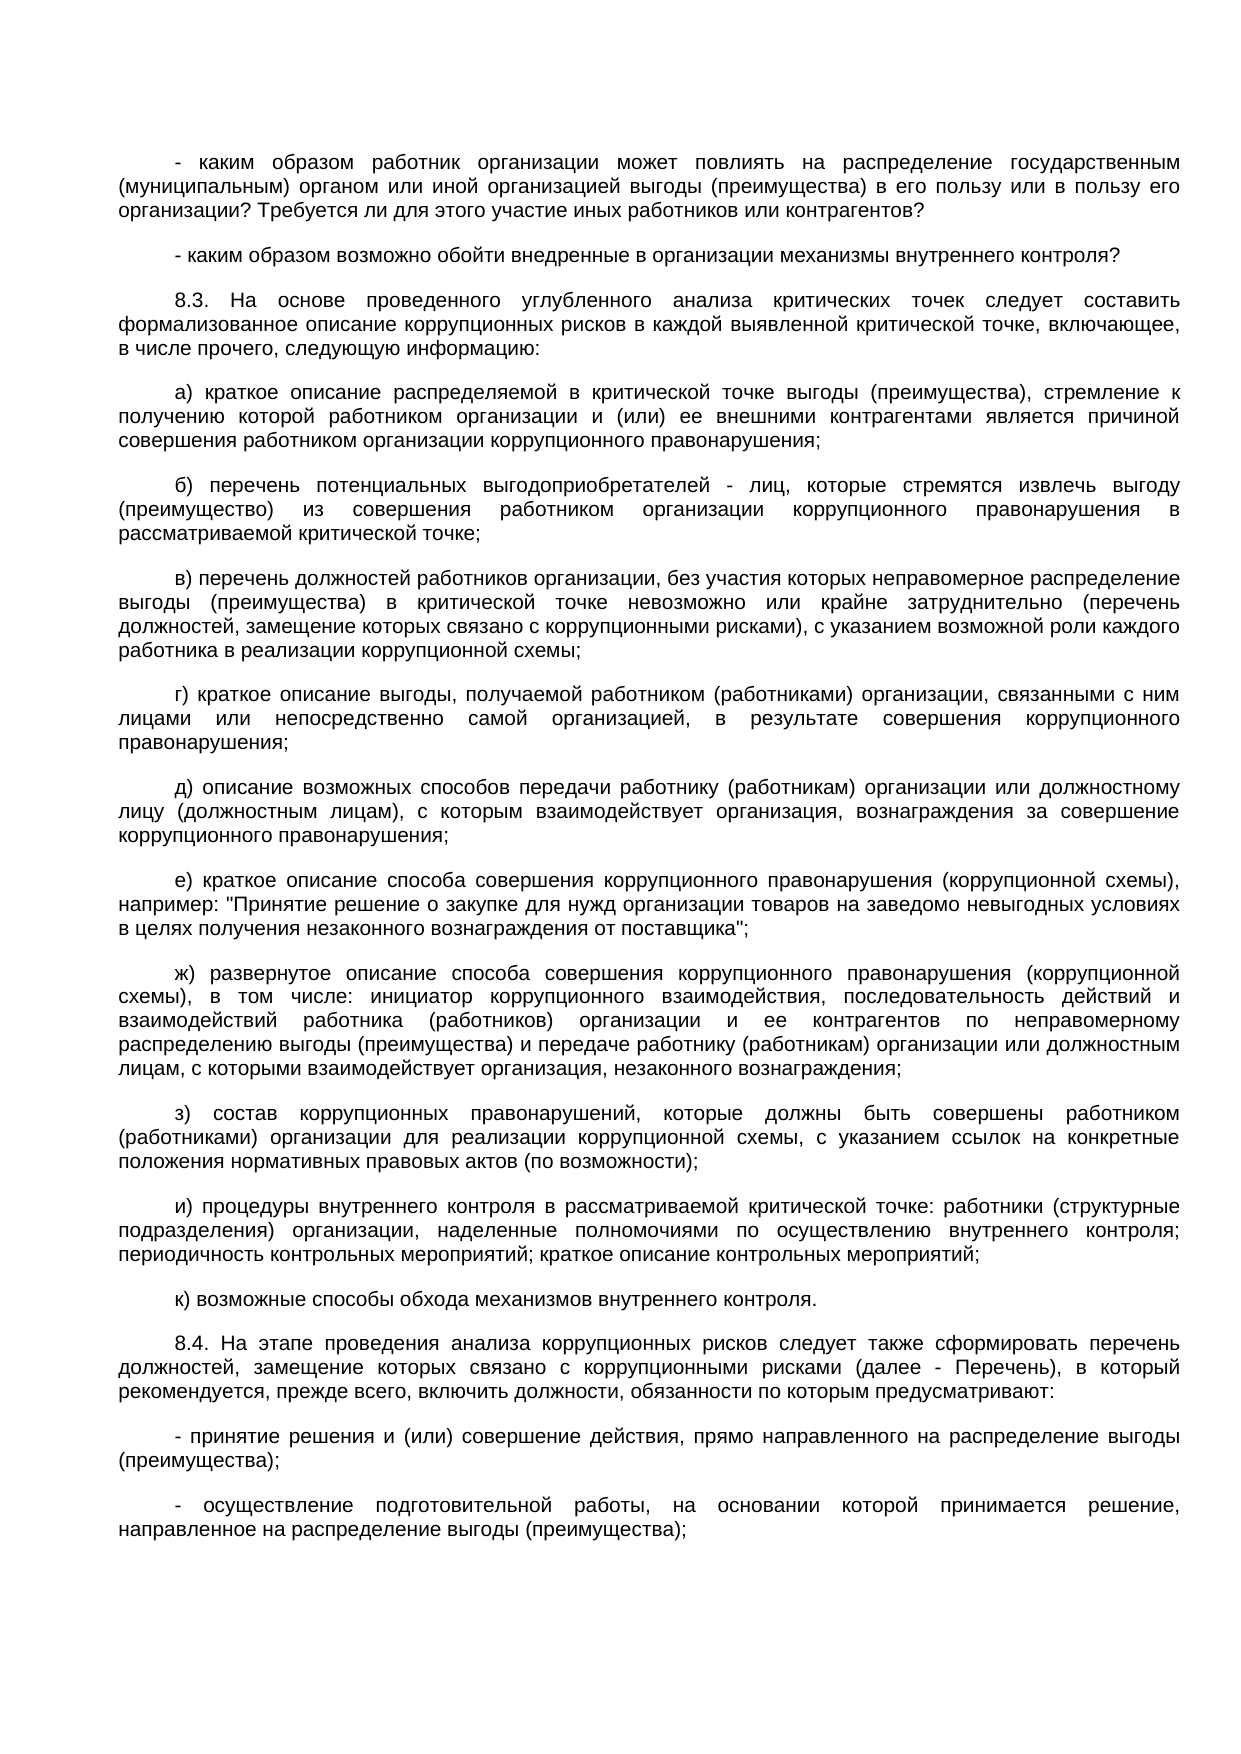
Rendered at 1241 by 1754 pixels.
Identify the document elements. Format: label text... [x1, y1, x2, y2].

text а) краткое описание распределяемой в критической точке выгоды (преимущества), стремление к получению которой работником организации и (или) ее внешними контрагентами является причиной совершения работником организации коррупционного правонарушения; [118, 380, 1181, 452]
text 8.3. На основе проведенного углубленного анализа критических точек следует составить формализованное описание коррупционных рисков в каждой выявленной критической точке, включающее, в числе прочего, следующую информацию: [118, 287, 1181, 359]
text к) возможные способы обхода механизмов внутреннего контроля. [118, 1286, 1181, 1310]
text в) перечень должностей работников организации, без участия которых неправомерное распределение выгоды (преимущества) в критической точке невозможно или крайне затруднительно (перечень должностей, замещение которых связано с коррупционными рисками), с указанием возможной роли каждого работника в реализации коррупционной схемы; [118, 566, 1181, 661]
text 8.4. На этапе проведения анализа коррупционных рисков следует также сформировать перечень должностей, замещение которых связано с коррупционными рисками (далее - Перечень), в который рекомендуется, прежде всего, включить должности, обязанности по которым предусматривают: [118, 1331, 1181, 1403]
text - каким образом работник организации может повлиять на распределение государственным (муниципальным) органом или иной организацией выгоды (преимущества) в его пользу или в пользу его организации? Требуется ли для этого участие иных работников или контрагентов? [118, 150, 1181, 222]
text д) описание возможных способов передачи работнику (работникам) организации или должностному лицу (должностным лицам), с которым взаимодействует организация, вознаграждения за совершение коррупционного правонарушения; [118, 775, 1181, 847]
text и) процедуры внутреннего контроля в рассматриваемой критической точке: работники (структурные подразделения) организации, наделенные полномочиями по осуществлению внутреннего контроля; периодичность контрольных мероприятий; краткое описание контрольных мероприятий; [118, 1194, 1181, 1266]
text - осуществление подготовительной работы, на основании которой принимается решение, направленное на распределение выгоды (преимущества); [118, 1493, 1181, 1541]
text - каким образом возможно обойти внедренные в организации механизмы внутреннего контроля? [118, 243, 1181, 267]
text б) перечень потенциальных выгодоприобретателей - лиц, которые стремятся извлечь выгоду (преимущество) из совершения работником организации коррупционного правонарушения в рассматриваемой критической точке; [118, 473, 1181, 545]
text г) краткое описание выгоды, получаемой работником (работниками) организации, связанными с ним лицами или непосредственно самой организацией, в результате совершения коррупционного правонарушения; [118, 682, 1181, 754]
text з) состав коррупционных правонарушений, которые должны быть совершены работником (работниками) организации для реализации коррупционной схемы, с указанием ссылок на конкретные положения нормативных правовых актов (по возможности); [118, 1101, 1181, 1173]
text е) краткое описание способа совершения коррупционного правонарушения (коррупционной схемы), например: "Принятие решение о закупке для нужд организации товаров на заведомо невыгодных условиях в целях получения незаконного вознаграждения от поставщика"; [118, 868, 1181, 939]
text ж) развернутое описание способа совершения коррупционного правонарушения (коррупционной схемы), в том числе: инициатор коррупционного взаимодействия, последовательность действий и взаимодействий работника (работников) организации и ее контрагентов по неправомерному распределению выгоды (преимущества) и передаче работнику (работникам) организации или должностным лицам, с которыми взаимодействует организация, незаконного вознаграждения; [118, 960, 1181, 1080]
text - принятие решения и (или) совершение действия, прямо направленного на распределение выгоды (преимущества); [118, 1424, 1181, 1472]
